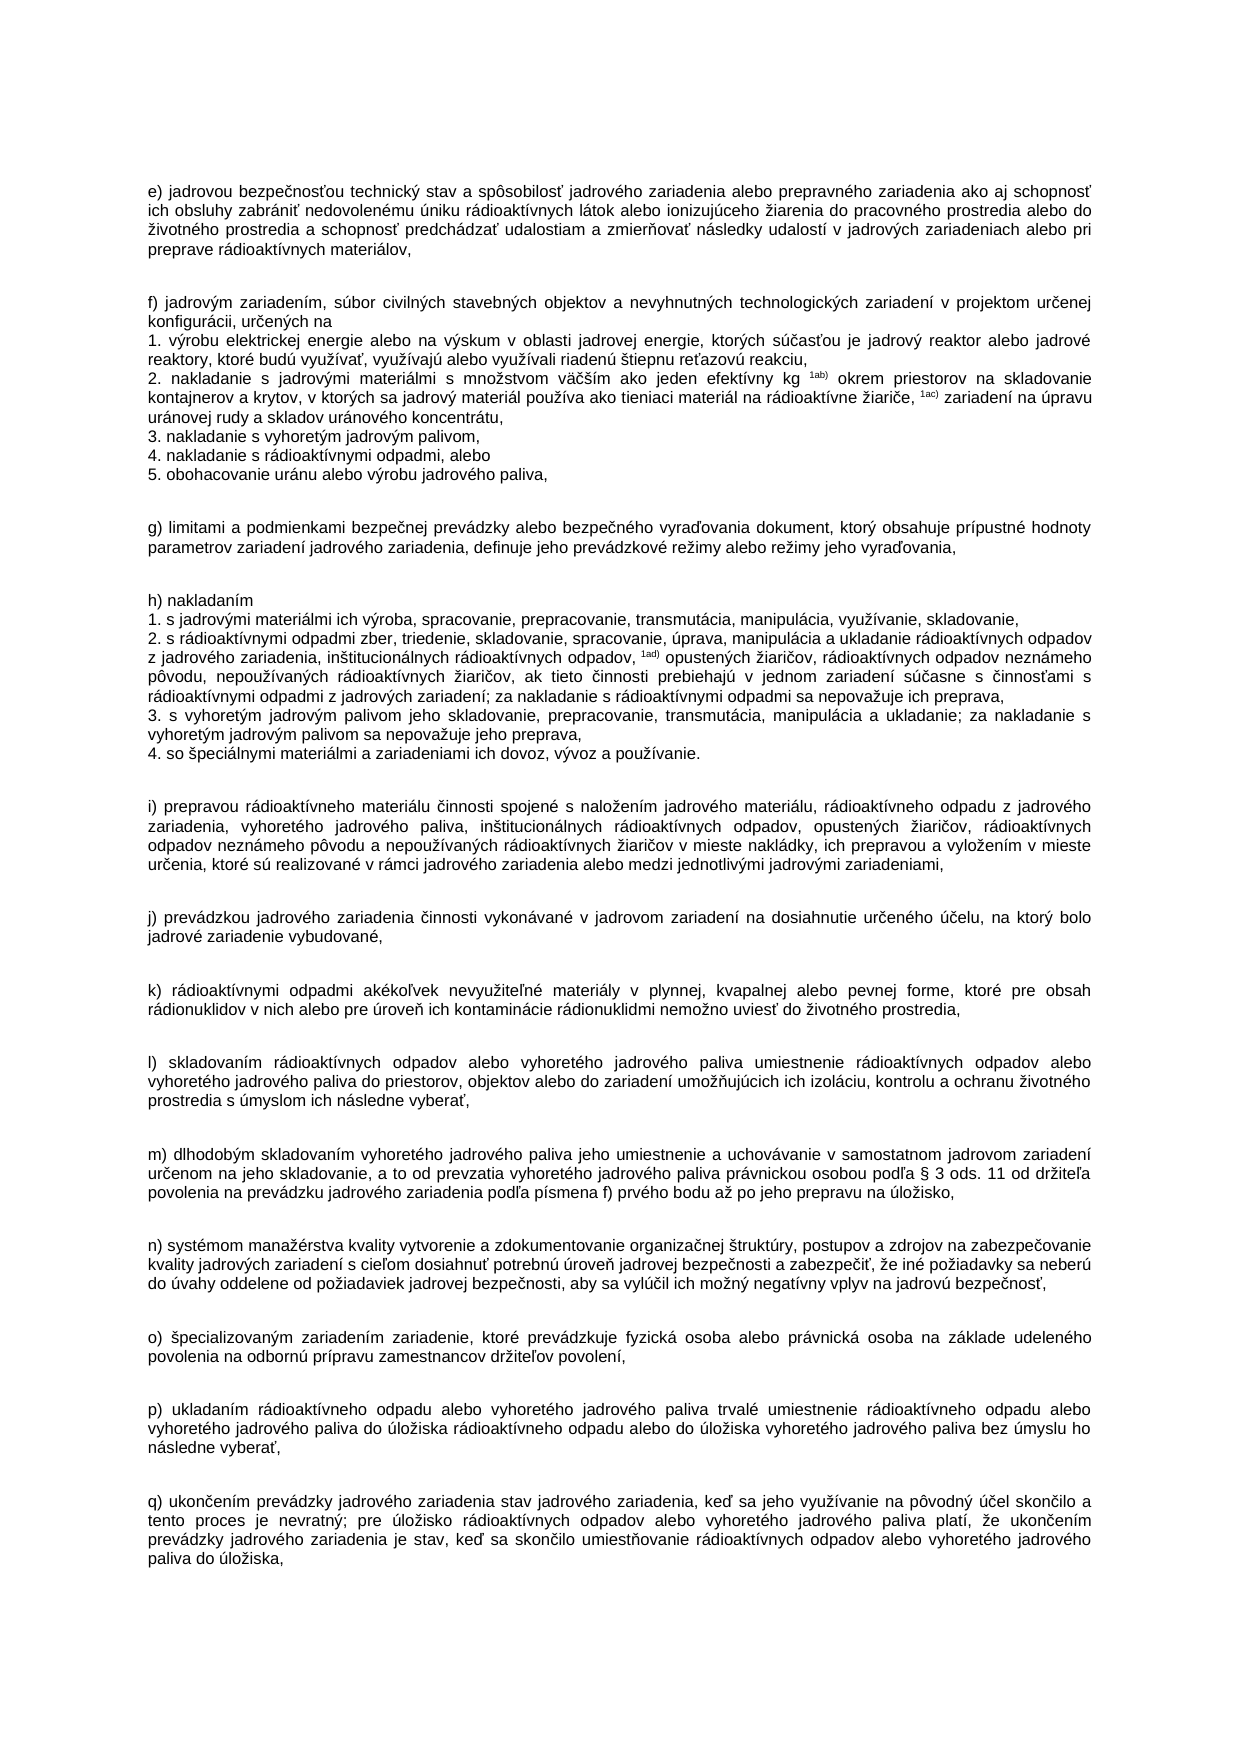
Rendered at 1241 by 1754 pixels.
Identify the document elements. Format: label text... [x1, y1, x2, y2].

text f) jadrovým zariadením, súbor civilných stavebných objektov a nevyhnutných technologických zariadení v projektom určenej konfigurácii, určených na [148, 292, 1092, 331]
text 4. so špeciálnymi materiálmi a zariadeniami ich dovoz, vývoz a používanie. [148, 744, 1092, 763]
text h) nakladaním [148, 591, 1092, 610]
text 1. výrobu elektrickej energie alebo na výskum v oblasti jadrovej energie, ktorých súčasťou je jadrový reaktor alebo jadrové reaktory, ktoré budú využívať, využívajú alebo využívali riadenú štiepnu reťazovú reakciu, [148, 331, 1092, 369]
text q) ukončením prevádzky jadrového zariadenia stav jadrového zariadenia, keď sa jeho využívanie na pôvodný účel skončilo a tento proces je nevratný; pre úložisko rádioaktívnych odpadov alebo vyhoretého jadrového paliva platí, že ukončením prevádzky jadrového zariadenia je stav, keď sa skončilo umiestňovanie rádioaktívnych odpadov alebo vyhoretého jadrového paliva do úložiska, [148, 1491, 1092, 1568]
text k) rádioaktívnymi odpadmi akékoľvek nevyužiteľné materiály v plynnej, kvapalnej alebo pevnej forme, ktoré pre obsah rádionuklidov v nich alebo pre úroveň ich kontaminácie rádionuklidmi nemožno uviesť do životného prostredia, [148, 980, 1092, 1019]
text o) špecializovaným zariadením zariadenie, ktoré prevádzkuje fyzická osoba alebo právnická osoba na základe udeleného povolenia na odbornú prípravu zamestnancov držiteľov povolení, [148, 1327, 1092, 1366]
text 5. obohacovanie uránu alebo výrobu jadrového paliva, [148, 465, 1092, 484]
text 3. s vyhoretým jadrovým palivom jeho skladovanie, prepracovanie, transmutácia, manipulácia a ukladanie; za nakladanie s vyhoretým jadrovým palivom sa nepovažuje jeho preprava, [148, 706, 1092, 744]
text e) jadrovou bezpečnosťou technický stav a spôsobilosť jadrového zariadenia alebo prepravného zariadenia ako aj schopnosť ich obsluhy zabrániť nedovolenému úniku rádioaktívnych látok alebo ionizujúceho žiarenia do pracovného prostredia alebo do životného prostredia a schopnosť predchádzať udalostiam a zmierňovať následky udalostí v jadrových zariadeniach alebo pri preprave rádioaktívnych materiálov, [148, 182, 1092, 258]
text 3. nakladanie s vyhoretým jadrovým palivom, [148, 427, 1092, 446]
text j) prevádzkou jadrového zariadenia činnosti vykonávané v jadrovom zariadení na dosiahnutie určeného účelu, na ktorý bolo jadrové zariadenie vybudované, [148, 908, 1092, 946]
text n) systémom manažérstva kvality vytvorenie a zdokumentovanie organizačnej štruktúry, postupov a zdrojov na zabezpečovanie kvality jadrových zariadení s cieľom dosiahnuť potrebnú úroveň jadrovej bezpečnosti a zabezpečiť, že iné požiadavky sa neberú do úvahy oddelene od požiadaviek jadrovej bezpečnosti, aby sa vylúčil ich možný negatívny vplyv na jadrovú bezpečnosť, [148, 1236, 1092, 1293]
text g) limitami a podmienkami bezpečnej prevádzky alebo bezpečného vyraďovania dokument, ktorý obsahuje prípustné hodnoty parametrov zariadení jadrového zariadenia, definuje jeho prevádzkové režimy alebo režimy jeho vyraďovania, [148, 518, 1092, 557]
text p) ukladaním rádioaktívneho odpadu alebo vyhoretého jadrového paliva trvalé umiestnenie rádioaktívneho odpadu alebo vyhoretého jadrového paliva do úložiska rádioaktívneho odpadu alebo do úložiska vyhoretého jadrového paliva bez úmyslu ho následne vyberať, [148, 1400, 1092, 1457]
text 2. nakladanie s jadrovými materiálmi s množstvom väčším ako jeden efektívny kg 1ab) okrem priestorov na skladovanie kontajnerov a krytov, v ktorých sa jadrový materiál používa ako tieniaci materiál na rádioaktívne žiariče, 1ac) zariadení na úpravu uránovej rudy a skladov uránového koncentrátu, [148, 369, 1092, 427]
text m) dlhodobým skladovaním vyhoretého jadrového paliva jeho umiestnenie a uchovávanie v samostatnom jadrovom zariadení určenom na jeho skladovanie, a to od prevzatia vyhoretého jadrového paliva právnickou osobou podľa § 3 ods. 11 od držiteľa povolenia na prevádzku jadrového zariadenia podľa písmena f) prvého bodu až po jeho prepravu na úložisko, [148, 1144, 1092, 1202]
text l) skladovaním rádioaktívnych odpadov alebo vyhoretého jadrového paliva umiestnenie rádioaktívnych odpadov alebo vyhoretého jadrového paliva do priestorov, objektov alebo do zariadení umožňujúcich ich izoláciu, kontrolu a ochranu životného prostredia s úmyslom ich následne vyberať, [148, 1053, 1092, 1110]
text 4. nakladanie s rádioaktívnymi odpadmi, alebo [148, 446, 1092, 465]
text 2. s rádioaktívnymi odpadmi zber, triedenie, skladovanie, spracovanie, úprava, manipulácia a ukladanie rádioaktívnych odpadov z jadrového zariadenia, inštitucionálnych rádioaktívnych odpadov, 1ad) opustených žiaričov, rádioaktívnych odpadov neznámeho pôvodu, nepoužívaných rádioaktívnych žiaričov, ak tieto činnosti prebiehajú v jednom zariadení súčasne s činnosťami s rádioaktívnymi odpadmi z jadrových zariadení; za nakladanie s rádioaktívnymi odpadmi sa nepovažuje ich preprava, [148, 629, 1092, 706]
text i) prepravou rádioaktívneho materiálu činnosti spojené s naložením jadrového materiálu, rádioaktívneho odpadu z jadrového zariadenia, vyhoretého jadrového paliva, inštitucionálnych rádioaktívnych odpadov, opustených žiaričov, rádioaktívnych odpadov neznámeho pôvodu a nepoužívaných rádioaktívnych žiaričov v mieste nakládky, ich prepravou a vyložením v mieste určenia, ktoré sú realizované v rámci jadrového zariadenia alebo medzi jednotlivými jadrovými zariadeniami, [148, 797, 1092, 874]
text 1. s jadrovými materiálmi ich výroba, spracovanie, prepracovanie, transmutácia, manipulácia, využívanie, skladovanie, [148, 610, 1092, 629]
